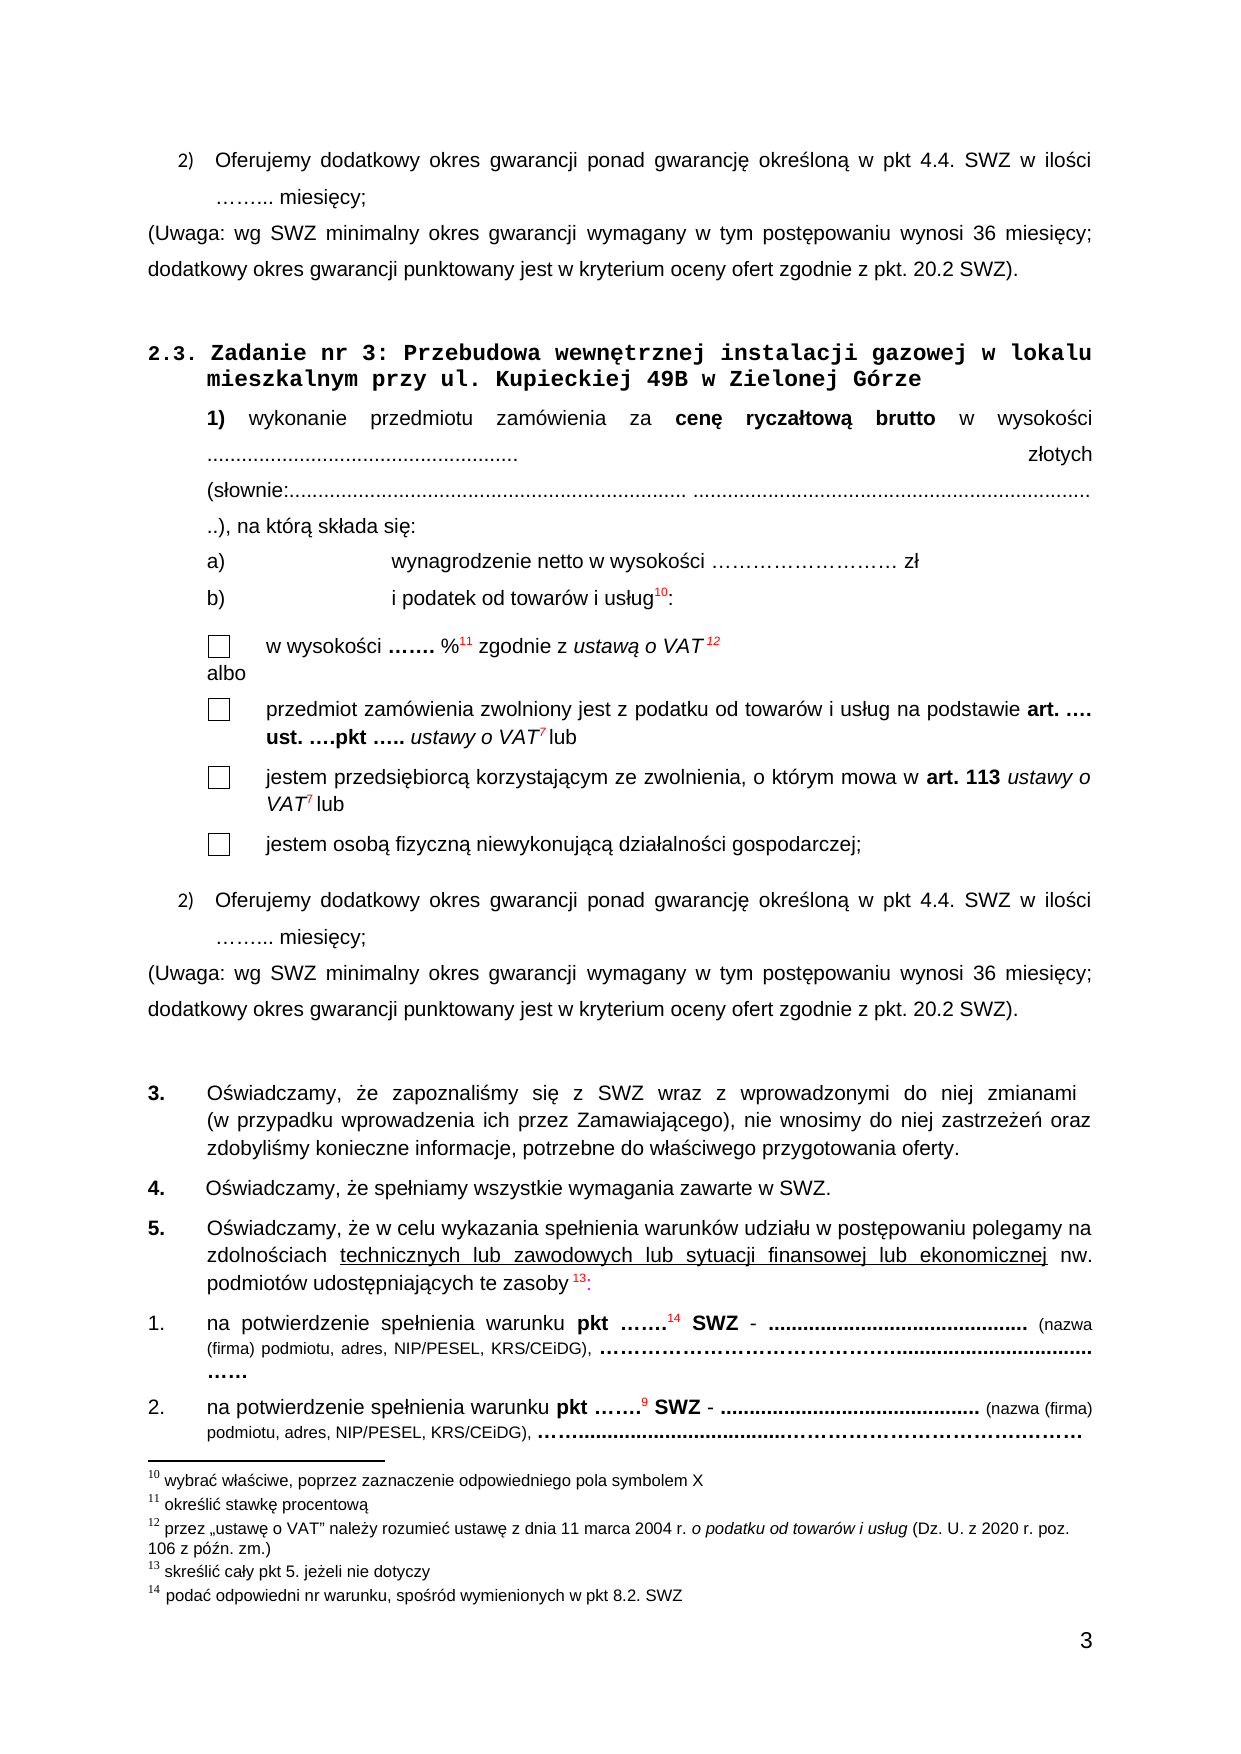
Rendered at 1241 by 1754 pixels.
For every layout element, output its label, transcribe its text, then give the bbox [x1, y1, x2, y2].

list Oferujemy dodatkowy okres gwarancji ponad gwarancję określoną w pkt 4.4. SWZ w ilości ……... miesięcy; [177, 148, 1093, 209]
text 4. Oświadczamy, że spełniamy wszystkie wymagania zawarte w SWZ. [148, 1176, 1093, 1200]
text jestem przedsiębiorcą korzystającym ze zwolnienia, o którym mowa w art. 113 ustawy o VAT7 lub [207, 765, 1093, 816]
list wynagrodzenie netto w wysokości ……………………… zł [207, 549, 1093, 573]
list na potwierdzenie spełnienia warunku pkt ……. SWZ - ............................................. (nazwa (firma) podmiotu, adres, NIP/PESEL, KRS/CEiDG), ………………………………….…..................................…… [148, 1311, 1093, 1383]
text w wysokości ……. % zgodnie z ustawą o VAT [207, 634, 1093, 658]
text 3. Oświadczamy, że zapoznaliśmy się z SWZ wraz z wprowadzonymi do niej zmianami (w przypadku wprowadzenia ich przez Zamawiającego), nie wnosimy do niej zastrzeżeń oraz zdobyliśmy konieczne informacje, potrzebne do właściwego przygotowania oferty. [148, 1081, 1093, 1160]
text 5. Oświadczamy, że w celu wykazania spełnienia warunków udziału w postępowaniu polegamy na zdolnościach technicznych lub zawodowych lub sytuacji finansowej lub ekonomicznej nw. podmiotów udostępniających te zasoby : [148, 1216, 1093, 1295]
text albo [207, 661, 1093, 685]
text przedmiot zamówienia zwolniony jest z podatku od towarów i usług na podstawie art. .… ust. ….pkt ….. ustawy o VAT7 lub [207, 697, 1093, 749]
list i podatek od towarów i usług: [207, 585, 1093, 609]
text 1) wykonanie przedmiotu zamówienia za cenę ryczałtową brutto w wysokości ...................................................... złotych (słownie:..................................................................... .......................................................................), na którą składa się: [207, 406, 1093, 537]
list Oferujemy dodatkowy okres gwarancji ponad gwarancję określoną w pkt 4.4. SWZ w ilości ……... miesięcy; [177, 887, 1093, 948]
text (Uwaga: wg SWZ minimalny okres gwarancji wymagany w tym postępowaniu wynosi 36 miesięcy; dodatkowy okres gwarancji punktowany jest w kryterium oceny ofert zgodnie z pkt. 20.2 SWZ). [148, 961, 1093, 1020]
text jestem osobą fizyczną niewykonującą działalności gospodarczej; [207, 832, 1093, 856]
list na potwierdzenie spełnienia warunku pkt …….9 SWZ - ............................................. (nazwa (firma) podmiotu, adres, NIP/PESEL, KRS/CEiDG), ……....................................…………………………….……… [148, 1395, 1093, 1443]
text (Uwaga: wg SWZ minimalny okres gwarancji wymagany w tym postępowaniu wynosi 36 miesięcy; dodatkowy okres gwarancji punktowany jest w kryterium oceny ofert zgodnie z pkt. 20.2 SWZ). [148, 221, 1093, 281]
text 2.3. Zadanie nr 3: Przebudowa wewnętrznej instalacji gazowej w lokalu mieszkalnym przy ul. Kupieckiej 49B w Zielonej Górze [148, 341, 1093, 393]
